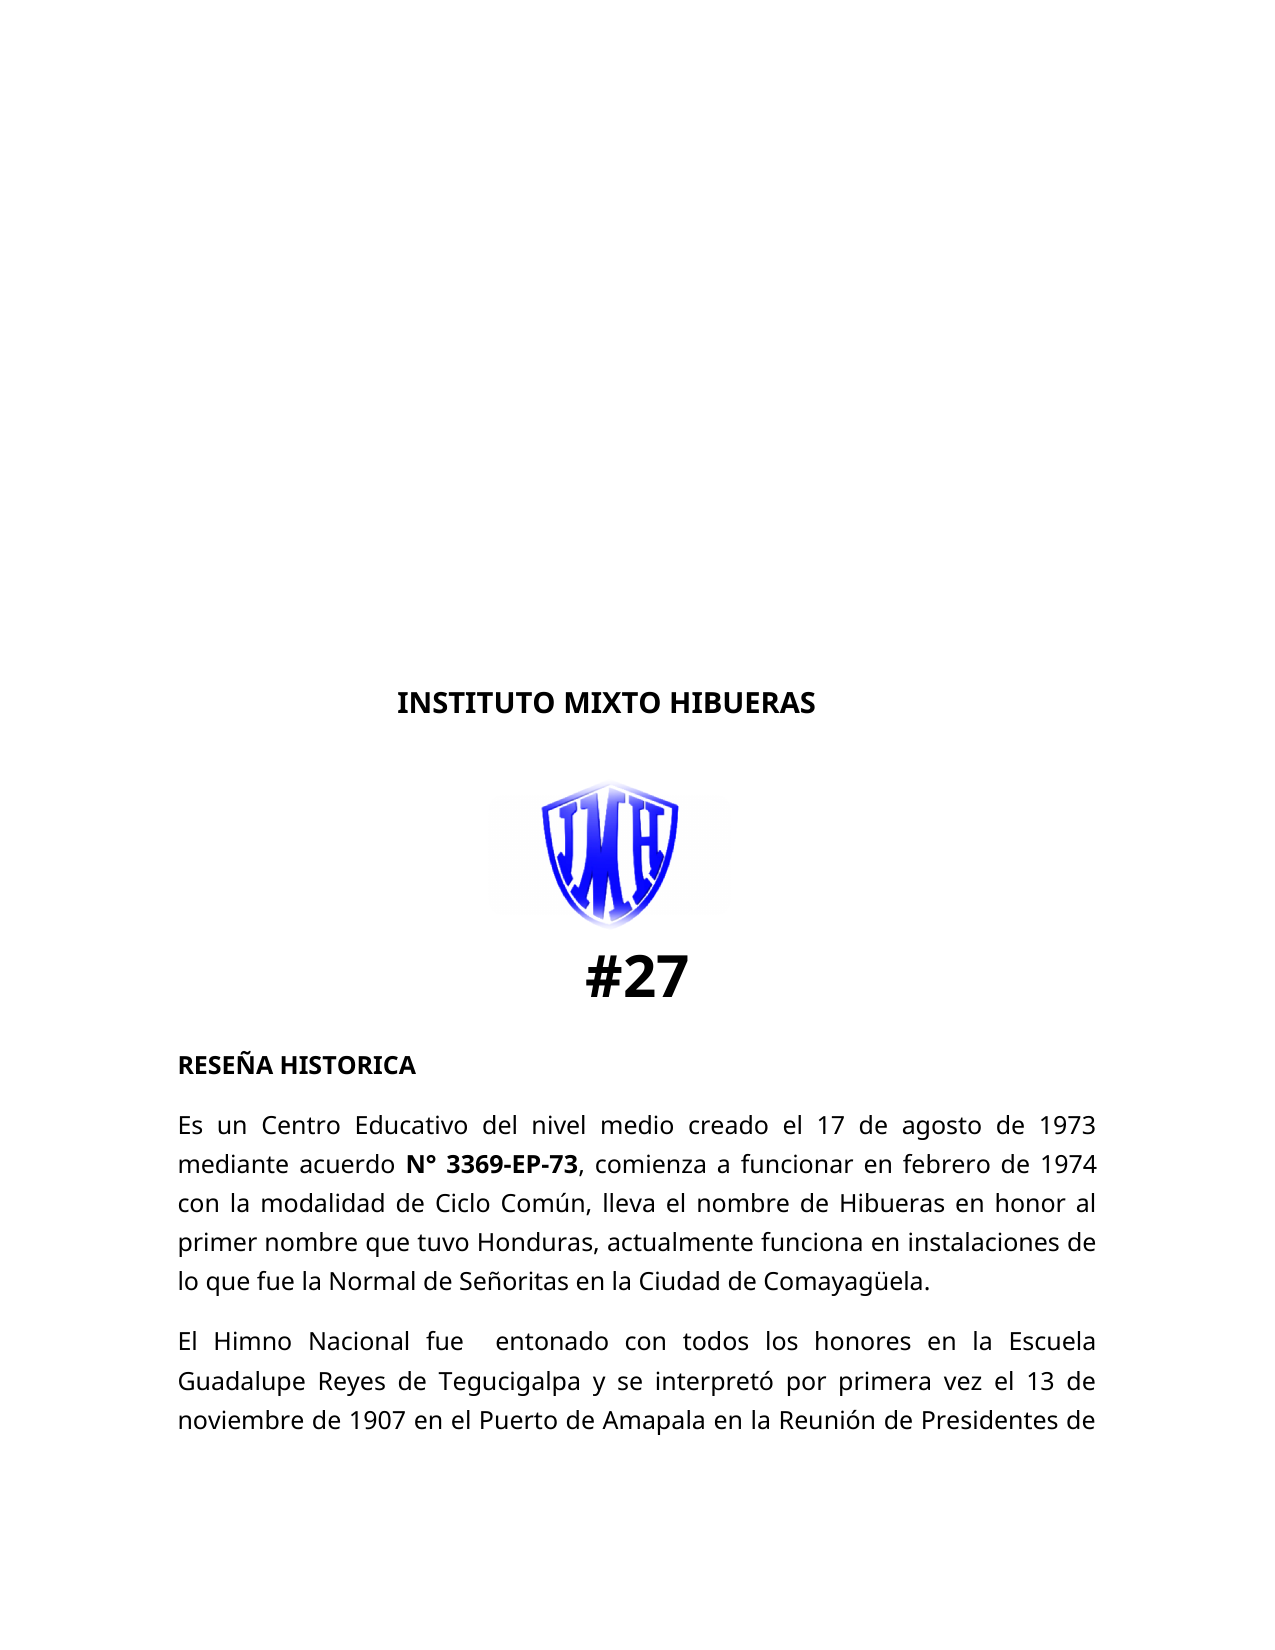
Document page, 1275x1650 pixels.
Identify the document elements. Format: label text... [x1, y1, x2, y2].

text Es un Centro Educativo del nivel medio creado el 17 de agosto de 1973 mediante acuerdo N° 3369-EP-73, comienza a funcionar en febrero de 1974 con la modalidad de Ciclo Común, lleva el nombre de Hibueras en honor al primer nombre que tuvo Honduras, actualmente funciona en instalaciones de lo que fue la Normal de Señoritas en la Ciudad de Comayagüela. [177, 1107, 1098, 1298]
text RESEÑA HISTORICA [177, 1047, 1098, 1081]
picture [500, 806, 720, 904]
text #27 [177, 935, 1098, 1015]
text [177, 1324, 1098, 1436]
